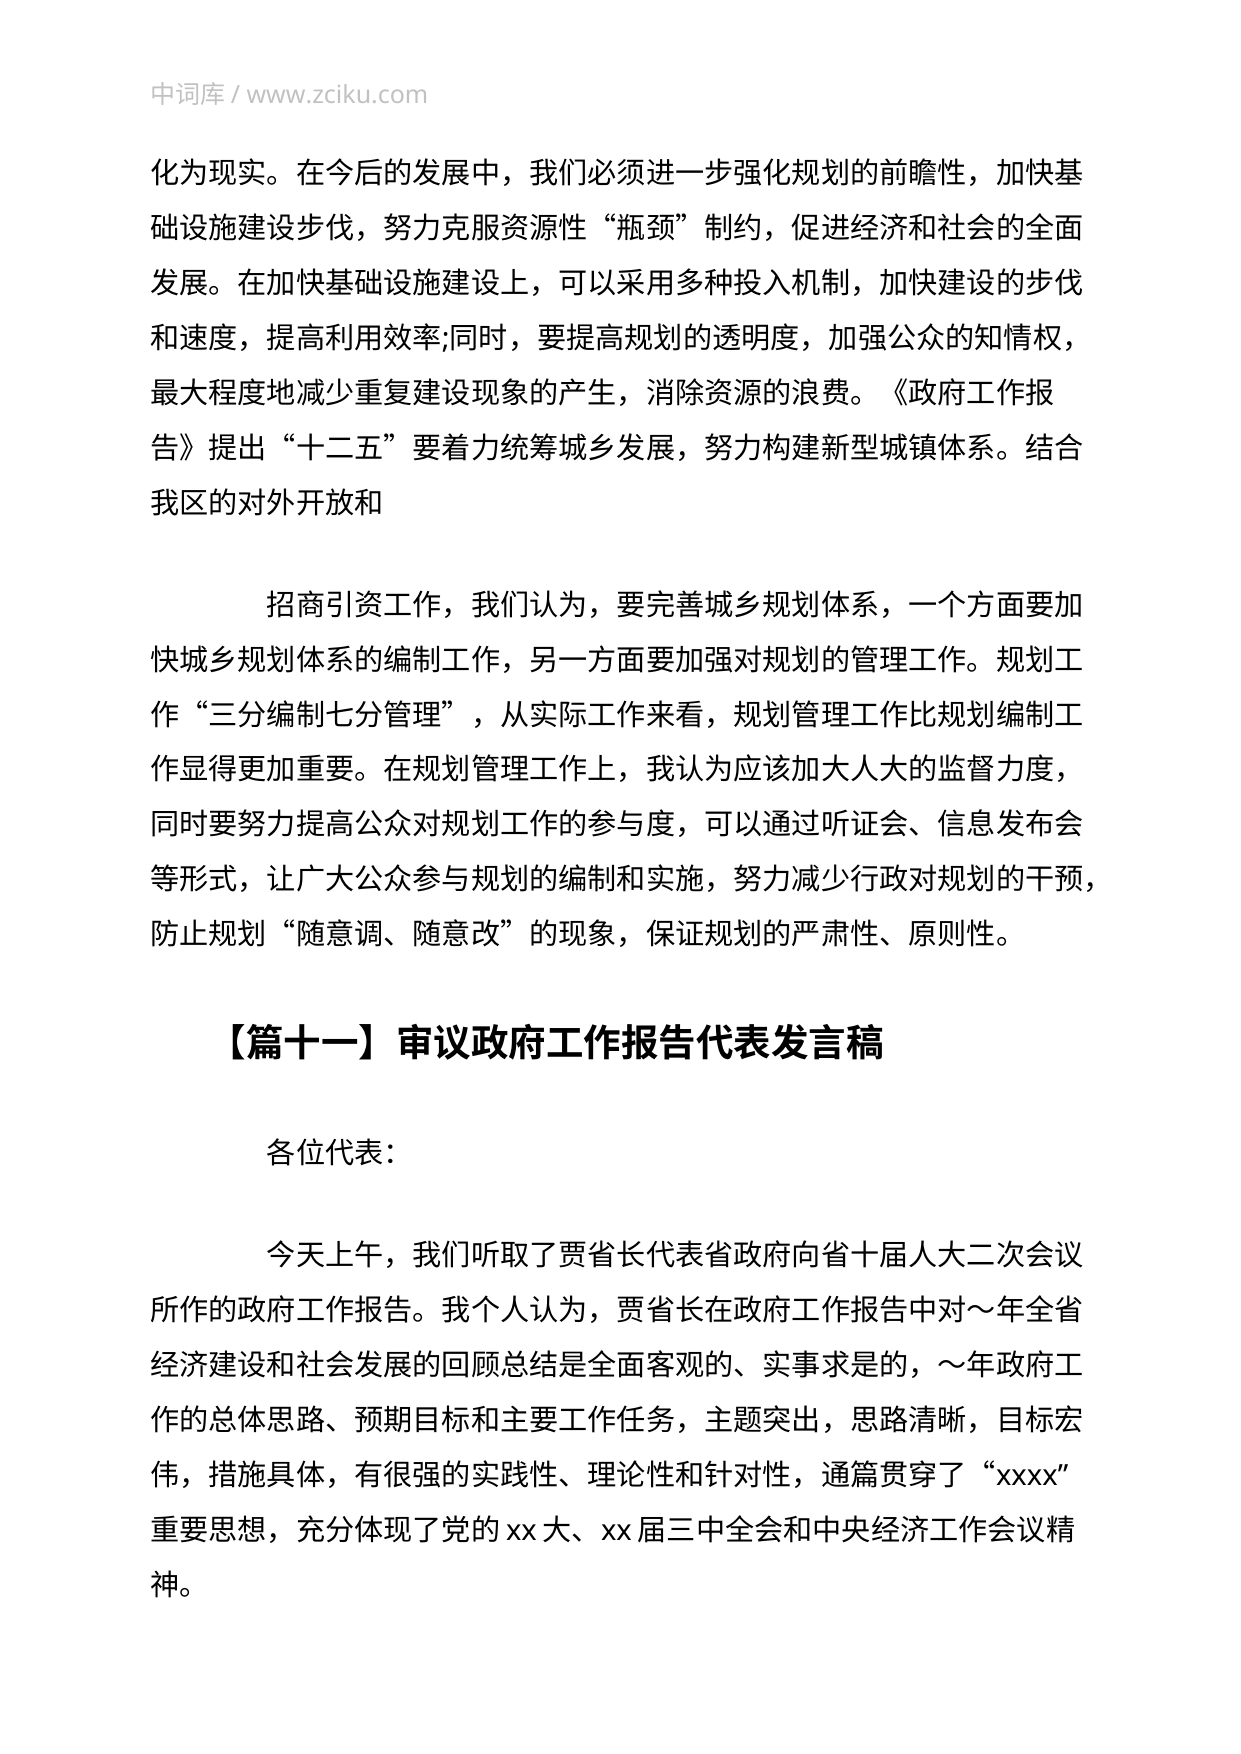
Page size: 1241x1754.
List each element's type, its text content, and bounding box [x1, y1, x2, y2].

text 【篇十一】审议政府工作报告代表发言稿 [150, 1012, 1090, 1067]
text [150, 150, 1090, 522]
text 招商引资工作，我们认为，要完善城乡规划体系，一个方面要加快城乡规划体系的编制工作，另一方面要加强对规划的管理工作。规划工作“三分编制七分管理”，从实际工作来看，规划管理工作比规划编制工作显得更加重要。在规划管理工作上，我认为应该加大人大的监督力度，同时要努力提高公众对规划工作的参与度，可以通过听证会、信息发布会等形式，让广大公众参与规划的编制和实施，努力减少行政对规划的干预，防止规划“随意调、随意改”的现象，保证规划的严肃性、原则性。 [150, 581, 1090, 953]
text 今天上午，我们听取了贾省长代表省政府向省十届人大二次会议所作的政府工作报告。我个人认为，贾省长在政府工作报告中对～年全省经济建设和社会发展的回顾总结是全面客观的、实事求是的，～年政府工作的总体思路、预期目标和主要工作任务，主题突出，思路清晰，目标宏伟，措施具体，有很强的实践性、理论性和针对性，通篇贯穿了“xxxx”重要思想，充分体现了党的xx大、xx届三中全会和中央经济工作会议精神。 [150, 1232, 1090, 1603]
text 各位代表： [150, 1130, 1090, 1172]
